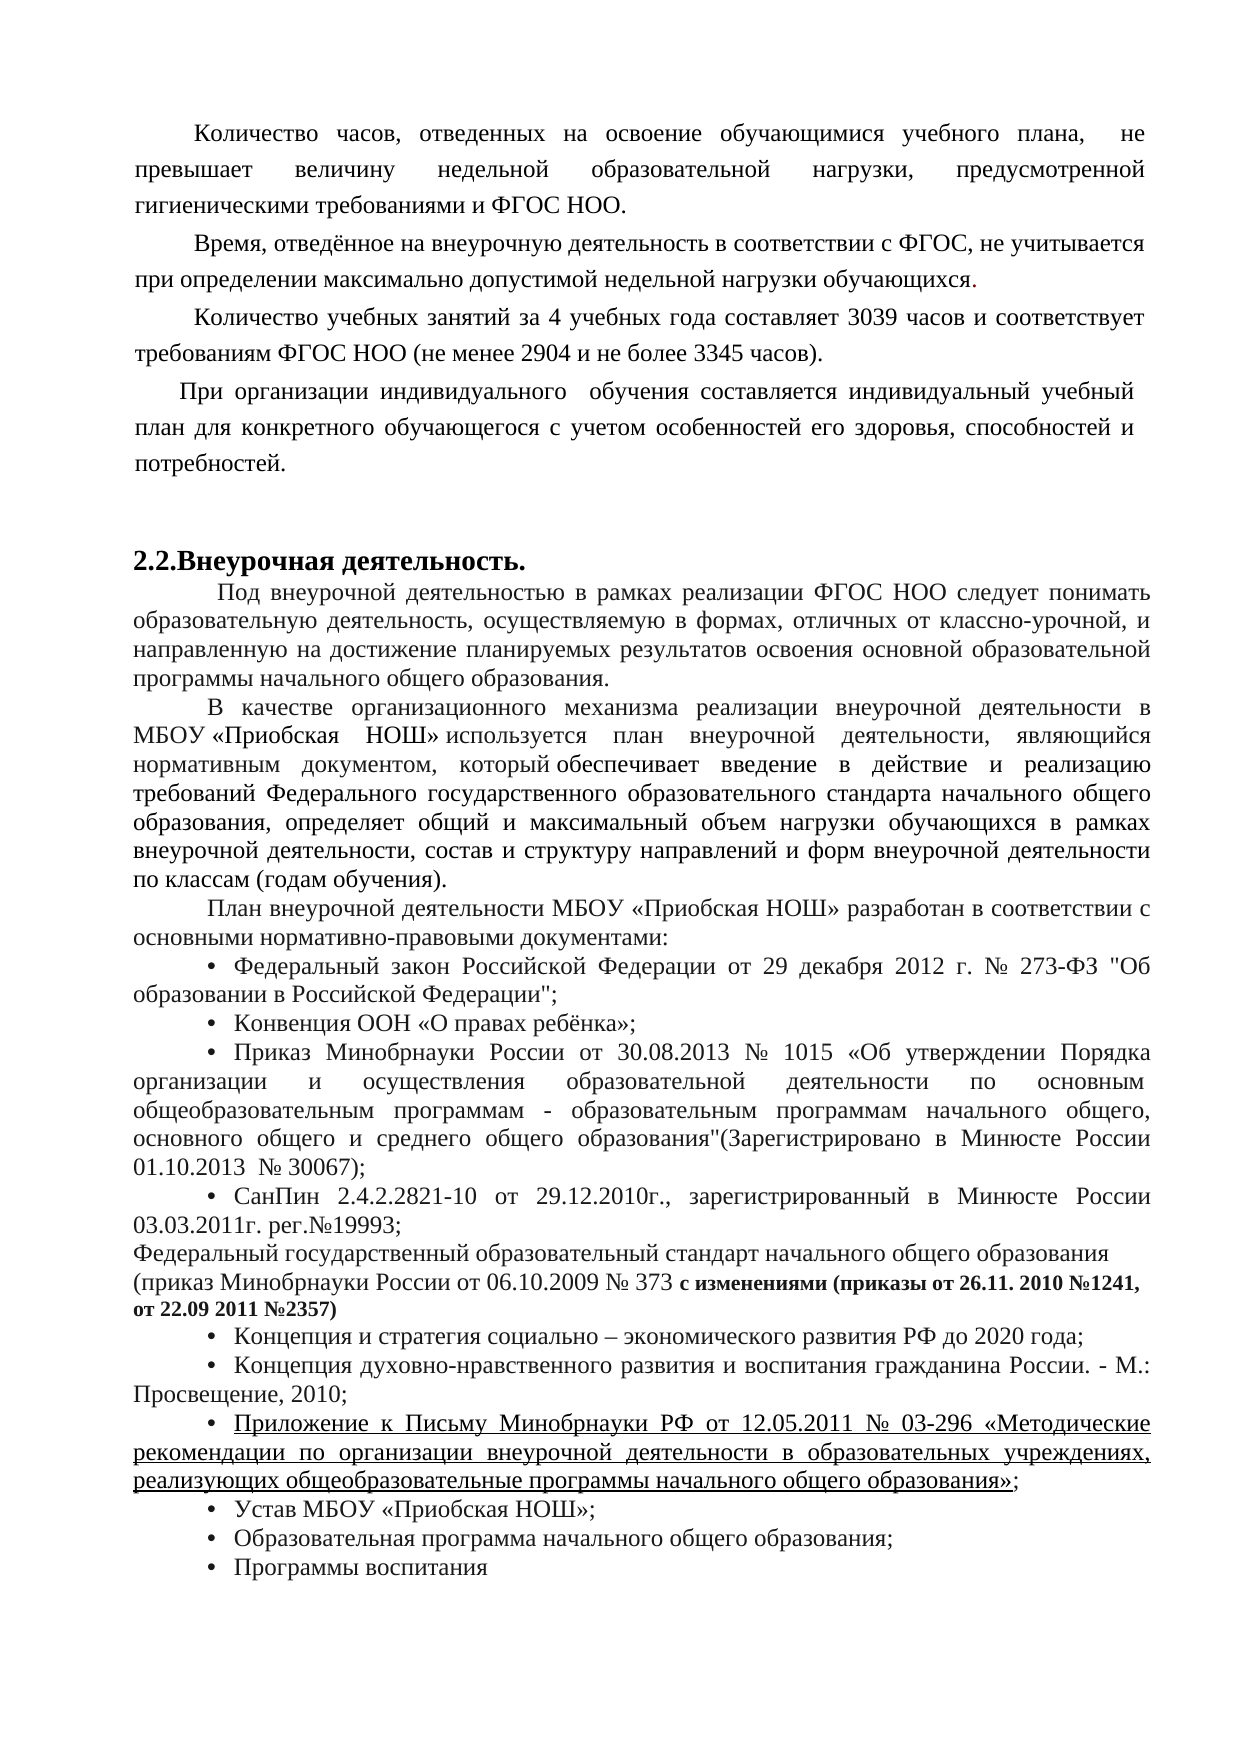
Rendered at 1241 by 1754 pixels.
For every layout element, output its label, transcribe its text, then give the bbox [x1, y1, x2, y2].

text • Конвенция ООН «О правах ребёнка»; [133, 1008, 1152, 1037]
text • Устав МБОУ «Приобская НОШ»; [133, 1494, 1152, 1523]
text При организации индивидуального обучения составляется индивидуальный учебный план для конкретного обучающегося с учетом особенностей его здоровья, способностей и потребностей. [134, 376, 1135, 477]
text Федеральный государственный образовательный стандарт начального общего образования (приказ Минобрнауки России от 06.10.2009 № 373 с изменениями (приказы от 26.11. 2010 №1241, от 22.09 2011 №2357) [133, 1238, 1152, 1321]
text • Концепция и стратегия социально – экономического развития РФ до 2020 года; [133, 1321, 1152, 1350]
text • Концепция духовно-нравственного развития и воспитания гражданина России. - М.: Просвещение, 2010; [133, 1350, 1152, 1408]
text • Приказ Минобрнауки России от 30.08.2013 № 1015 «Об утверждении Порядка организации и осуществления образовательной деятельности по основным общеобразовательным программам - образовательным программам начального общего, основного общего и среднего общего образования"(Зарегистрировано в Минюсте России 01.10.2013 № 30067); [133, 1037, 1152, 1181]
text Под внеурочной деятельностью в рамках реализации ФГОС НОО следует понимать образовательную деятельность, осуществляемую в формах, отличных от классно-урочной, и направленную на достижение планируемых результатов освоения основной образовательной программы начального общего образования. [133, 577, 1152, 692]
text Количество учебных занятий за 4 учебных года составляет 3039 часов и соответствует требованиям ФГОС НОО (не менее 2904 и не более 3345 часов). [134, 302, 1146, 367]
text Количество часов, отведенных на освоение обучающимися учебного плана, не превышает величину недельной образовательной нагрузки, предусмотренной гигиеническими требованиями и ФГОС НОО. [134, 118, 1146, 219]
text • Образовательная программа начального общего образования; [133, 1523, 1152, 1552]
text • Федеральный закон Российской Федерации от 29 декабря 2012 г. № 273-ФЗ "Об образовании в Российской Федерации"; [133, 951, 1152, 1008]
text Время, отведённое на внеурочную деятельность в соответствии с ФГОС, не учитывается при определении максимально допустимой недельной нагрузки обучающихся. [134, 228, 1146, 293]
text • Программы воспитания [133, 1552, 1152, 1581]
text • Приложение к Письму Минобрнауки РФ от 12.05.2011 № 03-296 «Методические рекомендации по организации внеурочной деятельности в образовательных учреждениях, реализующих общеобразовательные программы начального общего образования»; [133, 1408, 1152, 1494]
text 2.2.Внеурочная деятельность. [133, 543, 1152, 577]
text • СанПин 2.4.2.2821-10 от 29.12.2010г., зарегистрированный в Минюсте России 03.03.2011г. рег.№19993; [133, 1181, 1152, 1238]
text План внеурочной деятельности МБОУ «Приобская НОШ» разработан в соответствии с основными нормативно-правовыми документами: [133, 893, 1152, 951]
text В качестве организационного механизма реализации внеурочной деятельности в МБОУ «Приобская НОШ» используется план внеурочной деятельности, являющийся нормативным документом, который обеспечивает введение в действие и реализацию требований Федерального государственного образовательного стандарта начального общего образования, определяет общий и максимальный объем нагрузки обучающихся в рамках внеурочной деятельности, состав и структуру направлений и форм внеурочной деятельности по классам (годам обучения). [133, 692, 1152, 893]
